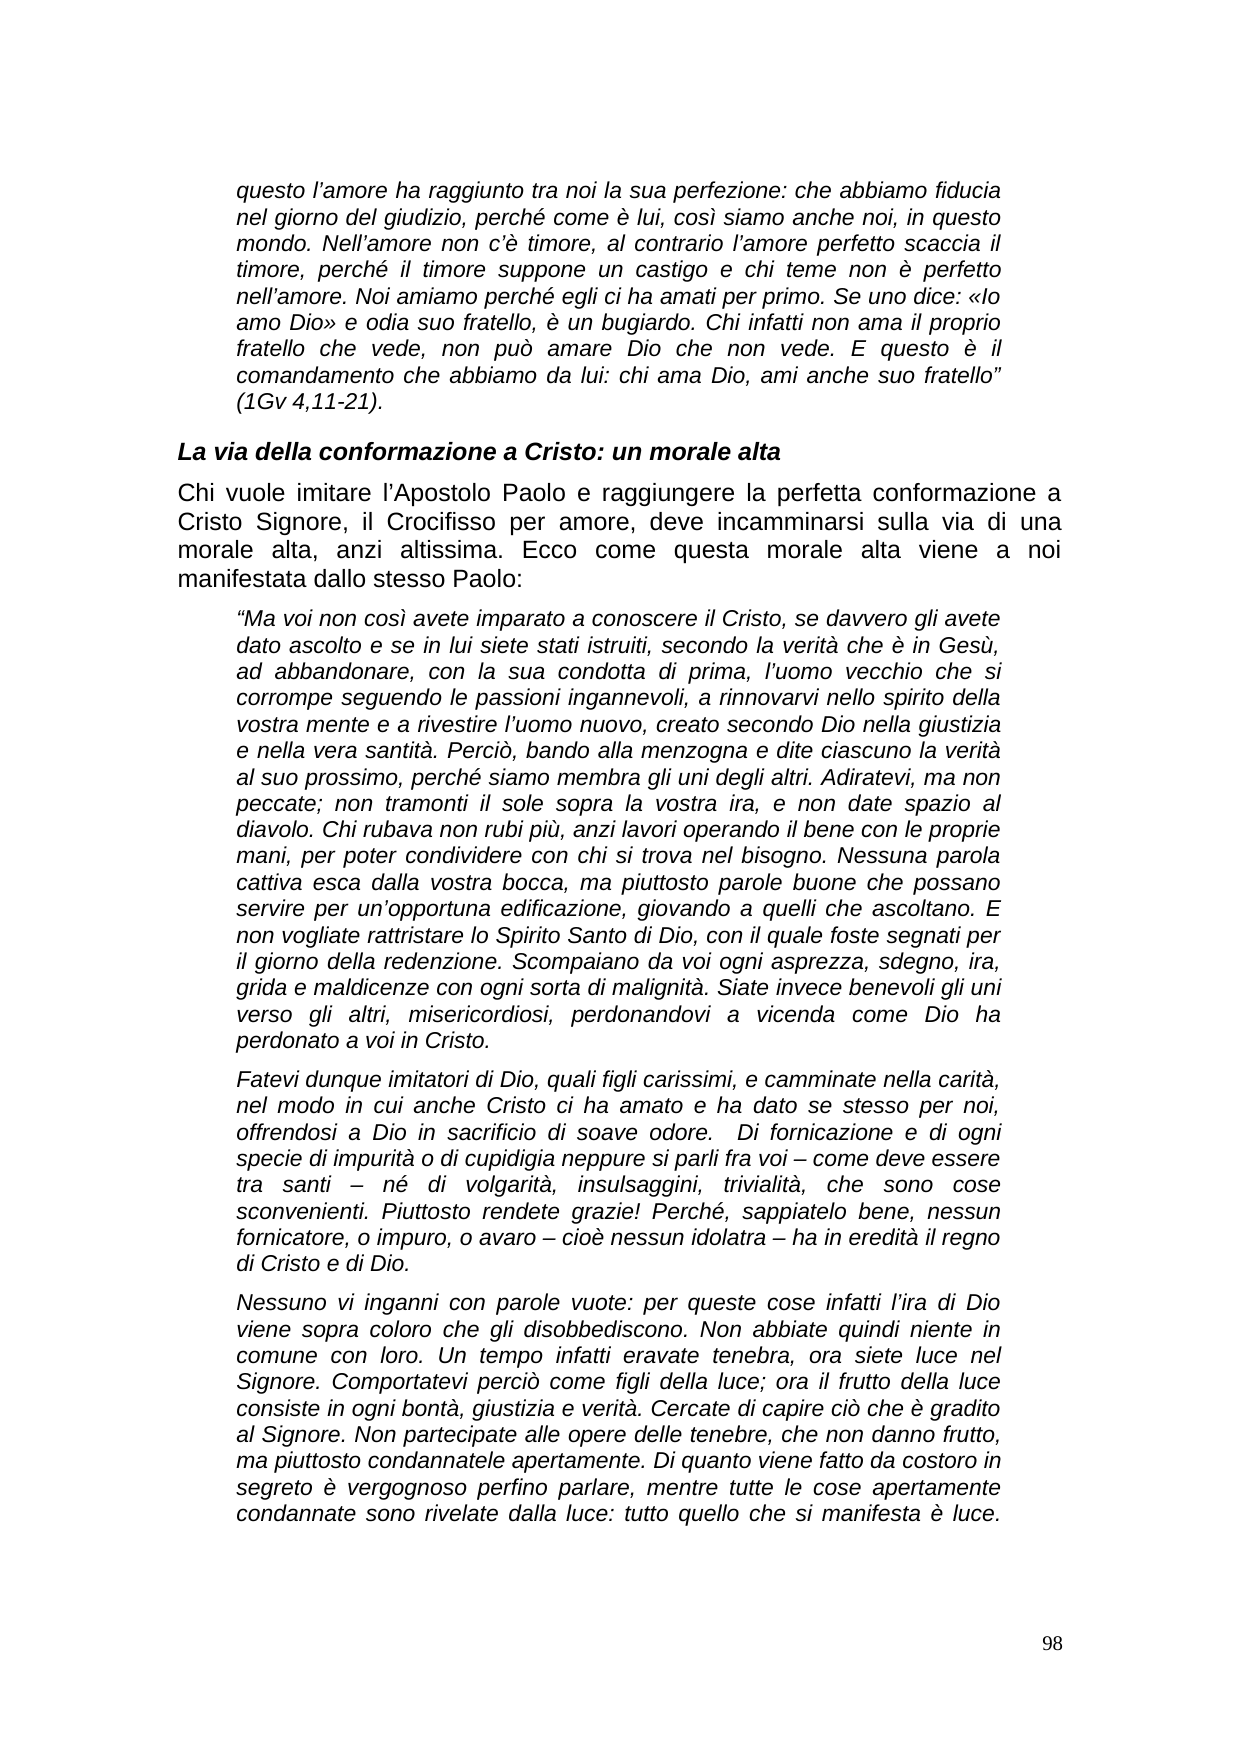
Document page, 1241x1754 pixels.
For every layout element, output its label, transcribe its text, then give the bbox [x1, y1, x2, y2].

text “Ma voi non così avete imparato a conoscere il Cristo, se davvero gli avete dato ascolto e se in lui siete stati istruiti, secondo la verità che è in Gesù, ad abbandonare, con la sua condotta di prima, l’uomo vecchio che si corrompe seguendo le passioni ingannevoli, a rinnovarvi nello spirito della vostra mente e a rivestire l’uomo nuovo, creato secondo Dio nella giustizia e nella vera santità. Perciò, bando alla menzogna e dite ciascuno la verità al suo prossimo, perché siamo membra gli uni degli altri. Adiratevi, ma non peccate; non tramonti il sole sopra la vostra ira, e non date spazio al diavolo. Chi rubava non rubi più, anzi lavori operando il bene con le proprie mani, per poter condividere con chi si trova nel bisogno. Nessuna parola cattiva esca dalla vostra bocca, ma piuttosto parole buone che possano servire per un’opportuna edificazione, giovando a quelli che ascoltano. E non vogliate rattristare lo Spirito Santo di Dio, con il quale foste segnati per il giorno della redenzione. Scompaiano da voi ogni asprezza, sdegno, ira, grida e maldicenze con ogni sorta di malignità. Siate invece benevoli gli uni verso gli altri, misericordiosi, perdonandovi a vicenda come Dio ha perdonato a voi in Cristo. [236, 605, 1004, 1053]
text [236, 1289, 1004, 1526]
text Fatevi dunque imitatori di Dio, quali figli carissimi, e camminate nella carità, nel modo in cui anche Cristo ci ha amato e ha dato se stesso per noi, offrendosi a Dio in sacrificio di soave odore. Di fornicazione e di ogni specie di impurità o di cupidigia neppure si parli fra voi – come deve essere tra santi – né di volgarità, insulsaggini, trivialità, che sono cose sconvenienti. Piuttosto rendete grazie! Perché, sappiatelo bene, nessun fornicatore, o impuro, o avaro – cioè nessun idolatra – ha in eredità il regno di Cristo e di Dio. [236, 1066, 1004, 1277]
text La via della conformazione a Cristo: un morale alta [177, 437, 1063, 465]
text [236, 177, 1004, 414]
text Chi vuole imitare l’Apostolo Paolo e raggiungere la perfetta conformazione a Cristo Signore, il Crocifisso per amore, deve incamminarsi sulla via di una morale alta, anzi altissima. Ecco come questa morale alta viene a noi manifestata dallo stesso Paolo: [177, 478, 1063, 593]
